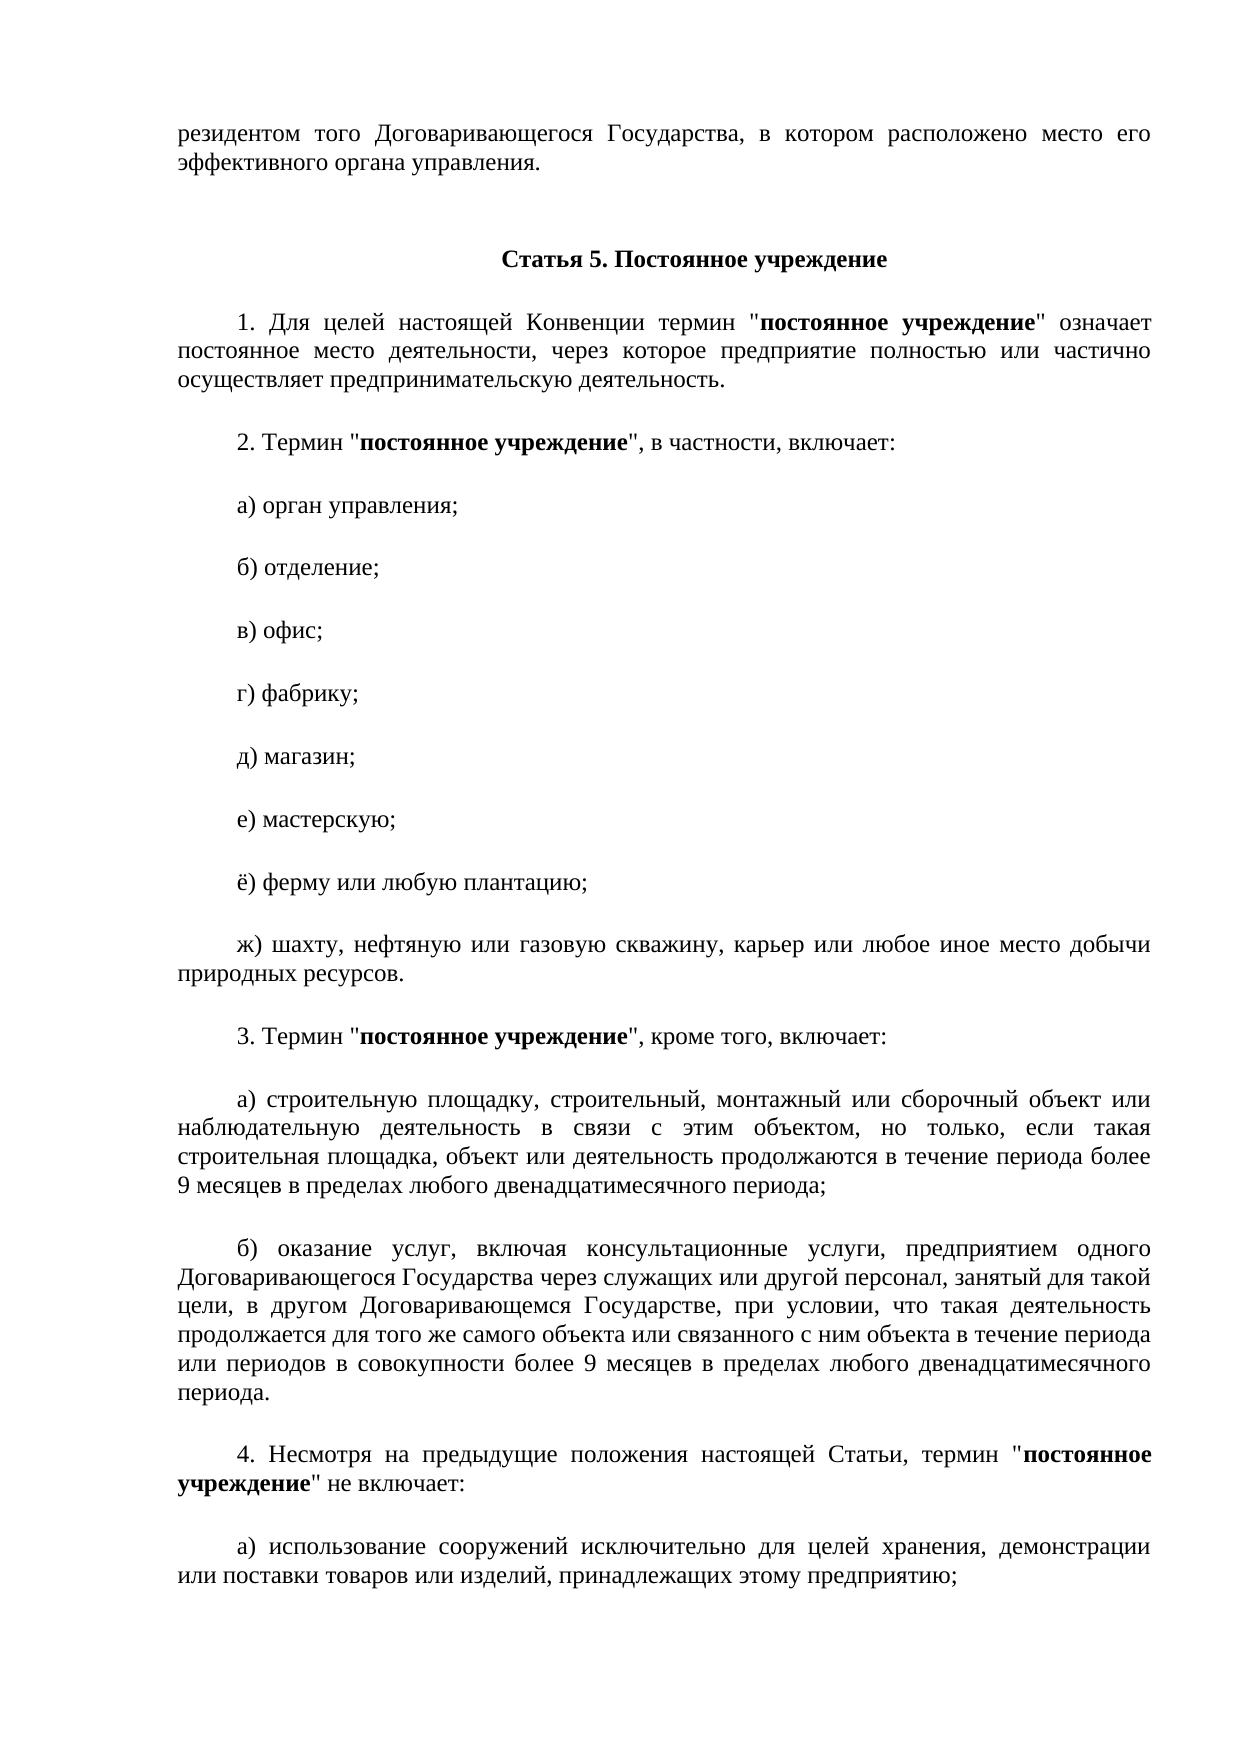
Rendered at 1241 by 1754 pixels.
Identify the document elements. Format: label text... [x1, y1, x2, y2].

text 1. Для целей настоящей Конвенции термин "постоянное учреждение" означает постоянное место деятельности, через которое предприятие полностью или частично осуществляет предпринимательскую деятельность. [177, 307, 1152, 393]
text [177, 118, 1152, 176]
text 2. Термин "постоянное учреждение", в частности, включает: [177, 427, 1152, 456]
text Статья 5. Постоянное учреждение [177, 244, 1152, 272]
text г) фабрику; [177, 678, 1152, 707]
text 3. Термин "постоянное учреждение", кроме того, включает: [177, 1021, 1152, 1050]
text а) орган управления; [177, 490, 1152, 518]
text д) магазин; [177, 741, 1152, 770]
text е) мастерскую; [177, 804, 1152, 832]
text ё) ферму или любую плантацию; [177, 867, 1152, 895]
text 4. Несмотря на предыдущие положения настоящей Статьи, термин "постоянное учреждение" не включает: [177, 1439, 1152, 1497]
text а) использование сооружений исключительно для целей хранения, демонстрации или поставки товаров или изделий, принадлежащих этому предприятию; [177, 1531, 1152, 1588]
text ж) шахту, нефтяную или газовую скважину, карьер или любое иное место добычи природных ресурсов. [177, 929, 1152, 987]
text б) оказание услуг, включая консультационные услуги, предприятием одного Договаривающегося Государства через служащих или другой персонал, занятый для такой цели, в другом Договаривающемся Государстве, при условии, что такая деятельность продолжается для того же самого объекта или связанного с ним объекта в течение периода или периодов в совокупности более 9 месяцев в пределах любого двенадцатимесячного периода. [177, 1233, 1152, 1405]
text б) отделение; [177, 552, 1152, 581]
text в) офис; [177, 615, 1152, 644]
text а) строительную площадку, строительный, монтажный или сборочный объект или наблюдательную деятельность в связи с этим объектом, но только, если такая строительная площадка, объект или деятельность продолжаются в течение периода более 9 месяцев в пределах любого двенадцатимесячного периода; [177, 1084, 1152, 1199]
